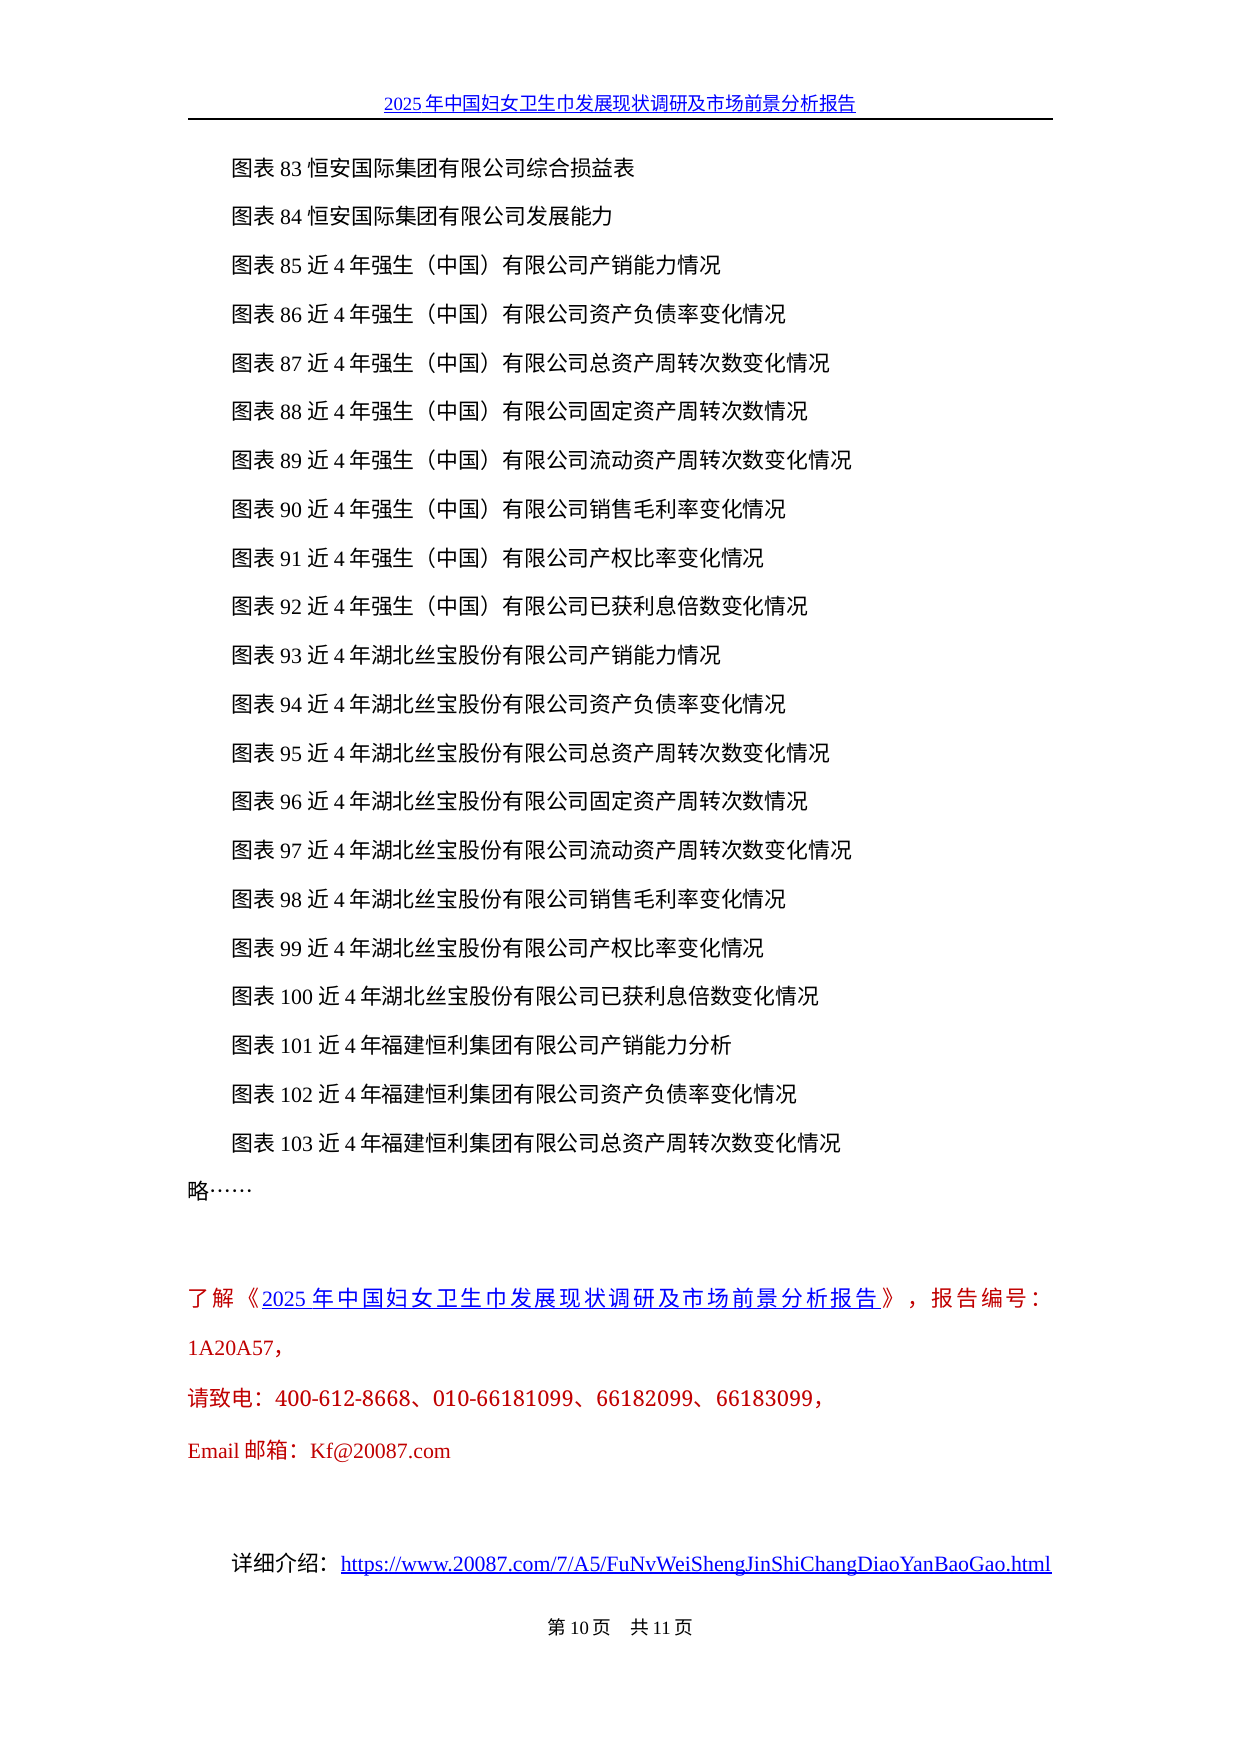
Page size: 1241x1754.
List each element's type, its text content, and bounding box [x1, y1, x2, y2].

text 详细介绍：https://www.20087.com/7/A5/FuNvWeiShengJinShiChangDiaoYanBaoGao.html [187, 1545, 1053, 1578]
text Email邮箱：Kf@20087.com [187, 1432, 1053, 1465]
text 请致电：400-612-8668、010-66181099、66182099、66183099， [187, 1381, 1053, 1413]
text 了解《2025年中国妇女卫生巾发展现状调研及市场前景分析报告》，报告编号：1A20A57， [187, 1280, 1053, 1362]
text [187, 150, 1053, 1206]
